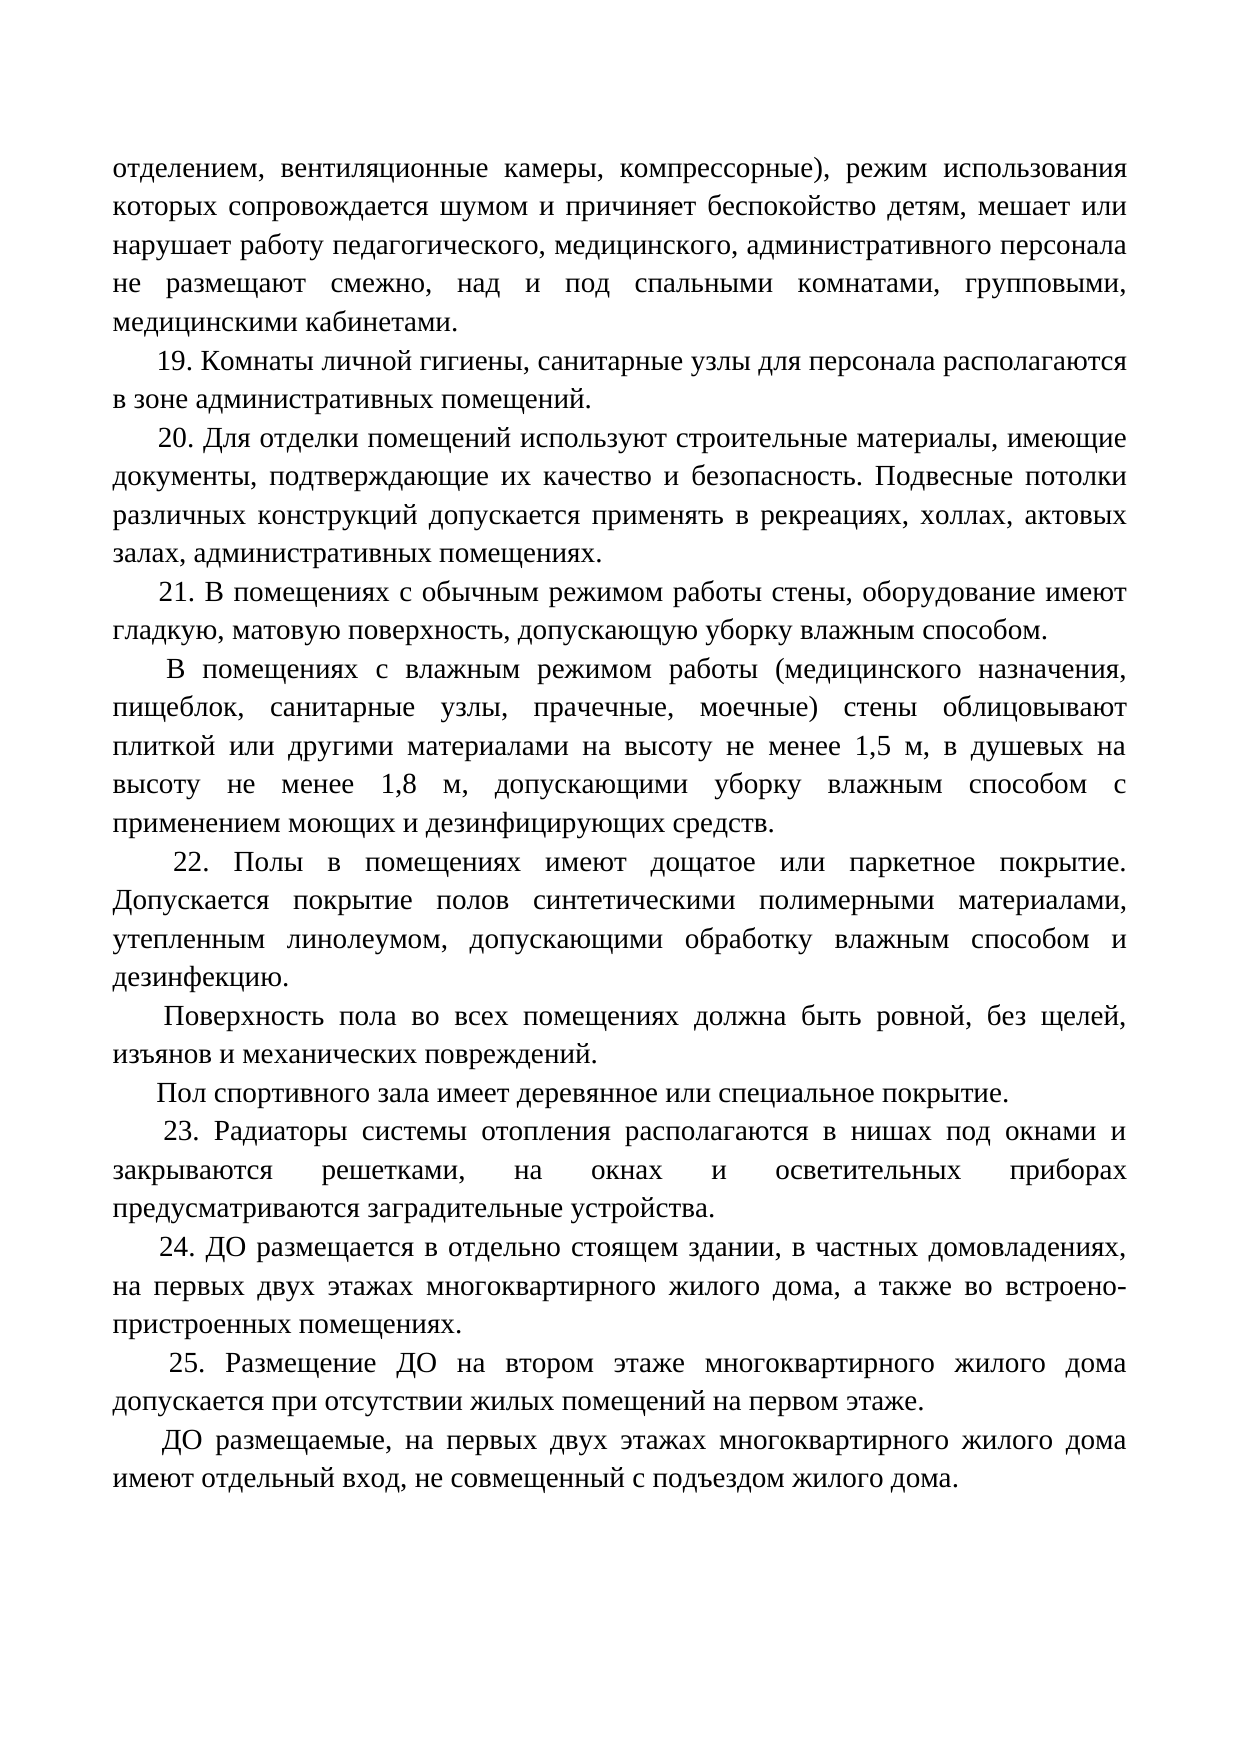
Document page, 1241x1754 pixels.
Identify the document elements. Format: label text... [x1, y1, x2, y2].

text 25. Размещение ДО на втором этаже многоквартирного жилого дома допускается при отсутствии жилых помещений на первом этаже. [112, 1345, 1128, 1417]
text Поверхность пола во всех помещениях должна быть ровной, без щелей, изъянов и механических повреждений. [112, 998, 1128, 1070]
text 19. Комнаты личной гигиены, санитарные узлы для персонала располагаются в зоне административных помещений. [112, 343, 1128, 415]
text 22. Полы в помещениях имеют дощатое или паркетное покрытие. Допускается покрытие полов синтетическими полимерными материалами, утепленным линолеумом, допускающими обработку влажным способом и дезинфекцию. [112, 844, 1128, 993]
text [112, 150, 1128, 338]
text 20. Для отделки помещений используют строительные материалы, имеющие документы, подтверждающие их качество и безопасность. Подвесные потолки различных конструкций допускается применять в рекреациях, холлах, актовых залах, административных помещениях. [112, 420, 1128, 569]
text 24. ДО размещается в отдельно стоящем здании, в частных домовладениях, на первых двух этажах многоквартирного жилого дома, а также во встроено-пристроенных помещениях. [112, 1229, 1128, 1340]
text В помещениях с влажным режимом работы (медицинского назначения, пищеблок, санитарные узлы, прачечные, моечные) стены облицовывают плиткой или другими материалами на высоту не менее 1,5 м, в душевых на высоту не менее 1,8 м, допускающими уборку влажным способом с применением моющих и дезинфицирующих средств. [112, 651, 1128, 839]
text Пол спортивного зала имеет деревянное или специальное покрытие. [112, 1075, 1128, 1108]
text 21. В помещениях с обычным режимом работы стены, оборудование имеют гладкую, матовую поверхность, допускающую уборку влажным способом. [112, 574, 1128, 646]
text ДО размещаемые, на первых двух этажах многоквартирного жилого дома имеют отдельный вход, не совмещенный с подъездом жилого дома. [112, 1422, 1128, 1494]
text 23. Радиаторы системы отопления располагаются в нишах под окнами и закрываются решетками, на окнах и осветительных приборах предусматриваются заградительные устройства. [112, 1113, 1128, 1224]
